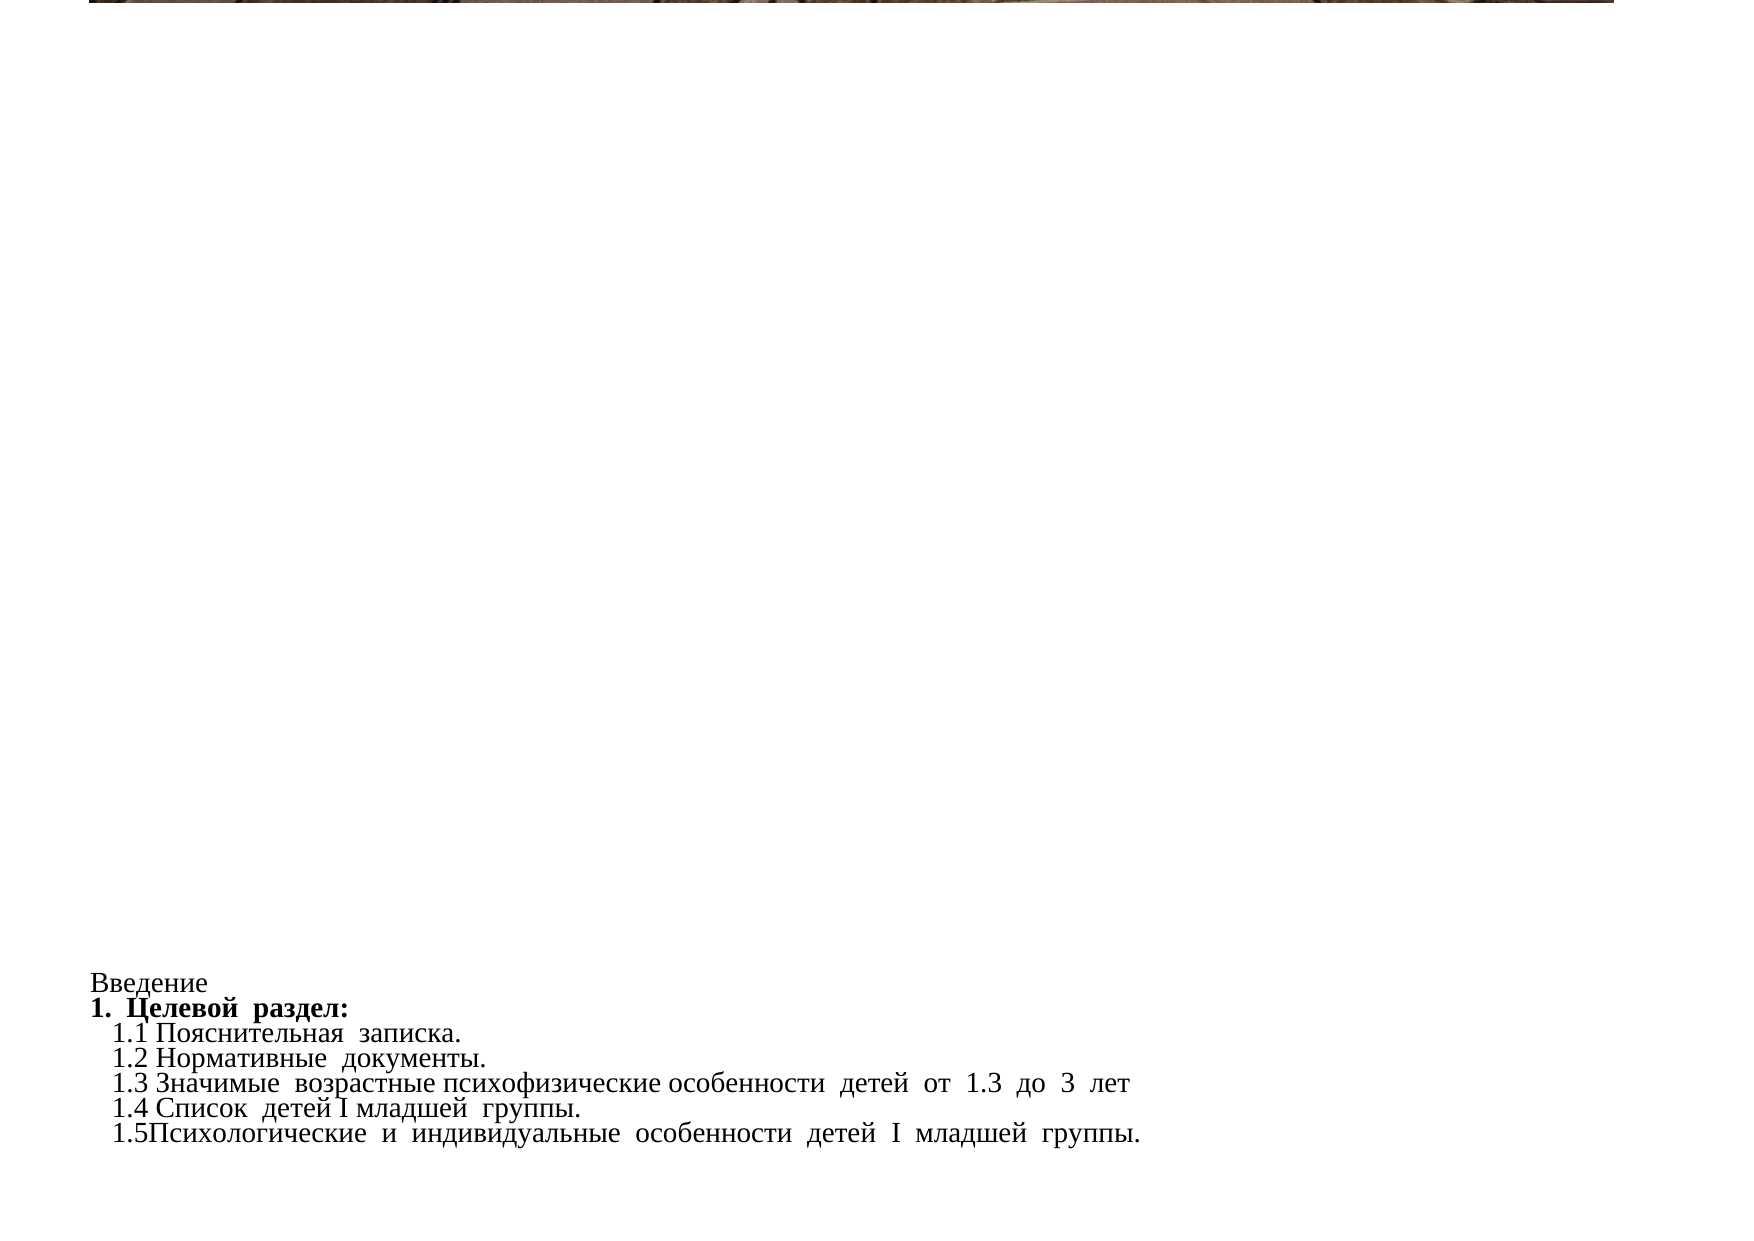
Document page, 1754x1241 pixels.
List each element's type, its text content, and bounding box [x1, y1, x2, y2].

text 1.2 Нормативные документы. [90, 1047, 1636, 1072]
text 1.3 Значимые возрастные психофизические особенности детей от 1.3 до 3 лет [527, 1072, 1636, 1097]
text 1.1 Пояснительная записка. [90, 1022, 1636, 1047]
text 1. Целевой раздел: [90, 997, 1636, 1022]
text 1.4 Список детей I младшей группы. [90, 1097, 1636, 1122]
text 1.3 Значимые возрастные психофизические особенности детей от 1.3 до 3 лет [90, 1072, 524, 1097]
text Введение [90, 972, 1636, 997]
text 1.5Психологические и индивидуальные особенности детей I младшей группы. [90, 1122, 1636, 1147]
